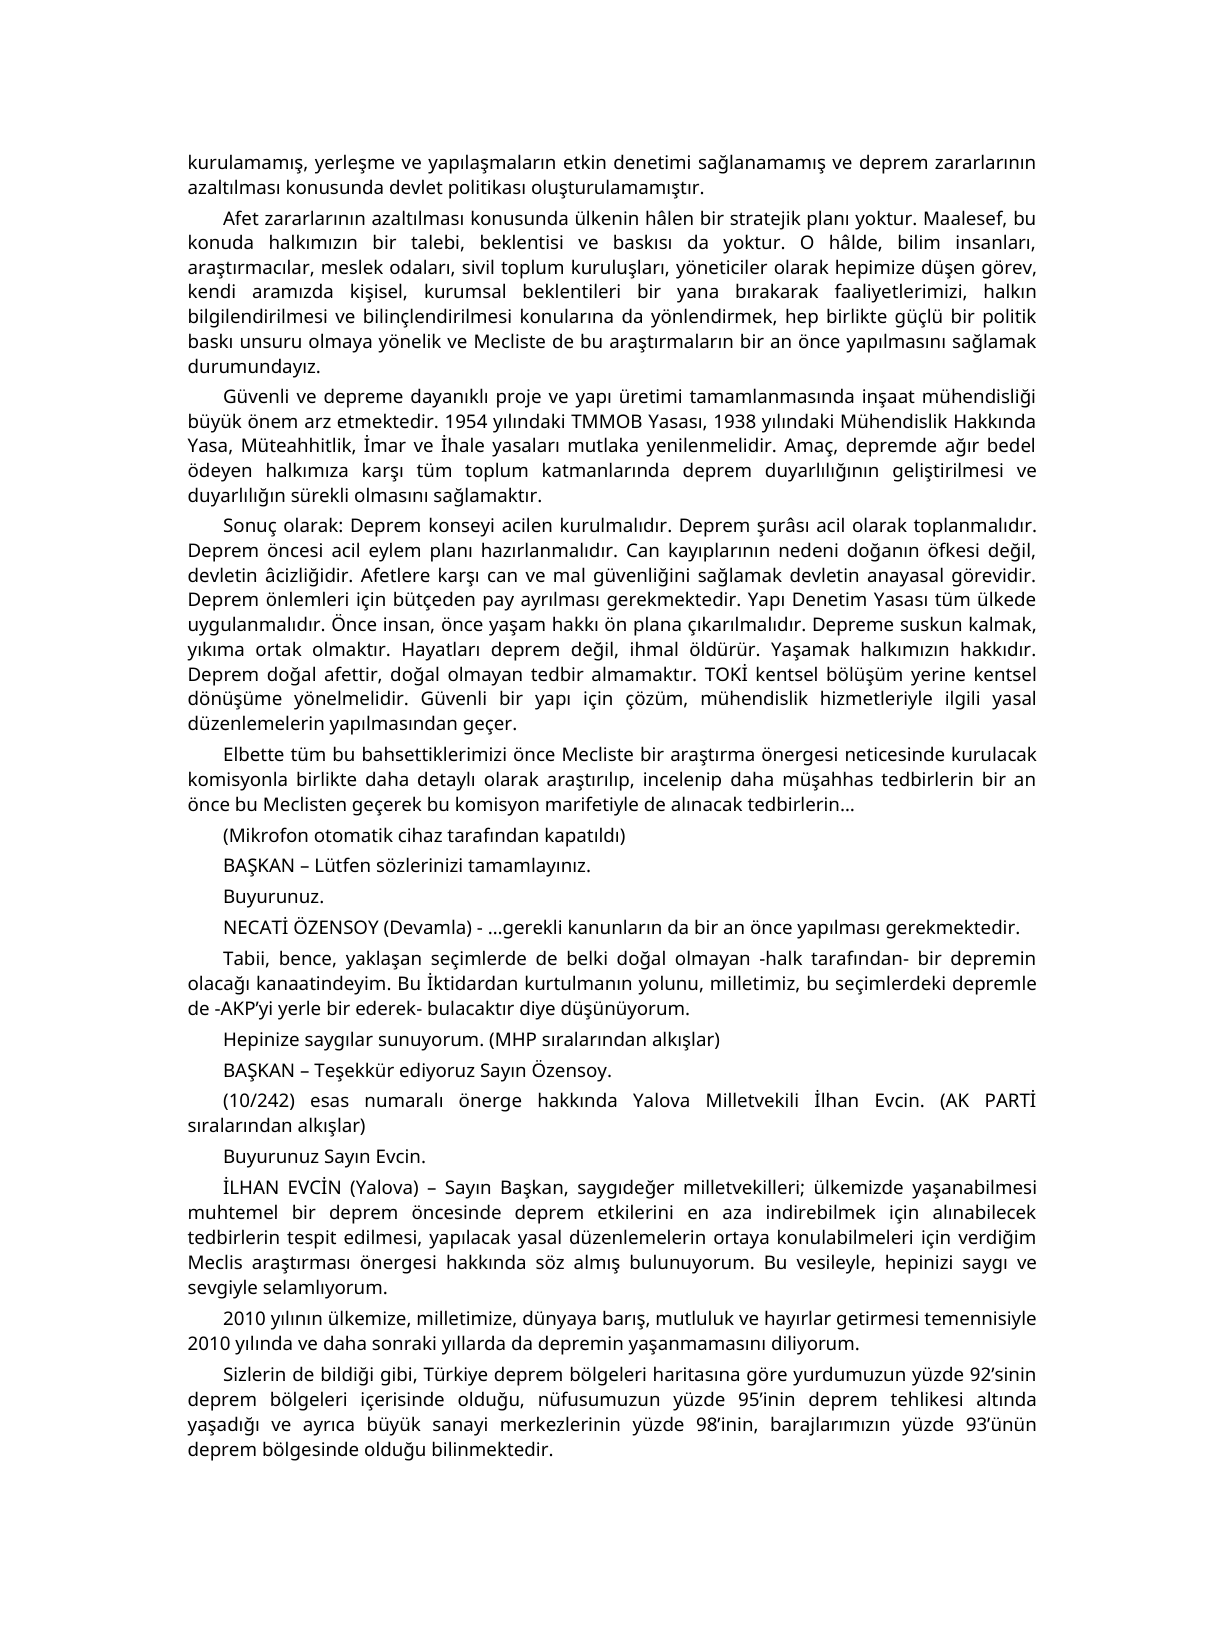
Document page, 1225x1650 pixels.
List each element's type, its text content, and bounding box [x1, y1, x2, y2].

text Sizlerin de bildiği gibi, Türkiye deprem bölgeleri haritasına göre yurdumuzun yüzde 92’sinin deprem bölgeleri içerisinde olduğu, nüfusumuzun yüzde 95’inin deprem tehlikesi altında yaşadığı ve ayrıca büyük sanayi merkezlerinin yüzde 98’inin, barajlarımızın yüzde 93’ünün deprem bölgesinde olduğu bilinmektedir. [187, 1361, 1037, 1461]
text Elbette tüm bu bahsettiklerimizi önce Mecliste bir araştırma önergesi neticesinde kurulacak komisyonla birlikte daha detaylı olarak araştırılıp, incelenip daha müşahhas tedbirlerin bir an önce bu Meclisten geçerek bu komisyon marifetiyle de alınacak tedbirlerin… [187, 741, 1037, 816]
text NECATİ ÖZENSOY (Devamla) - …gerekli kanunların da bir an önce yapılması gerekmektedir. [187, 914, 1037, 939]
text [187, 150, 1037, 199]
text Hepinize saygılar sunuyorum. (MHP sıralarından alkışlar) [187, 1026, 1037, 1051]
text Sonuç olarak: Deprem konseyi acilen kurulmalıdır. Deprem şurâsı acil olarak toplanmalıdır. Deprem öncesi acil eylem planı hazırlanmalıdır. Can kayıplarının nedeni doğanın öfkesi değil, devletin âcizliğidir. Afetlere karşı can ve mal güvenliğini sağlamak devletin anayasal görevidir. Deprem önlemleri için bütçeden pay ayrılması gerekmektedir. Yapı Denetim Yasası tüm ülkede uygulanmalıdır. Önce insan, önce yaşam hakkı ön plana çıkarılmalıdır. Depreme suskun kalmak, yıkıma ortak olmaktır. Hayatları deprem değil, ihmal öldürür. Yaşamak halkımızın hakkıdır. Deprem doğal afettir, doğal olmayan tedbir almamaktır. TOKİ kentsel bölüşüm yerine kentsel dönüşüme yönelmelidir. Güvenli bir yapı için çözüm, mühendislik hizmetleriyle ilgili yasal düzenlemelerin yapılmasından geçer. [187, 513, 1037, 735]
text İLHAN EVCİN (Yalova) – Sayın Başkan, saygıdeğer milletvekilleri; ülkemizde yaşanabilmesi muhtemel bir deprem öncesinde deprem etkilerini en aza indirebilmek için alınabilecek tedbirlerin tespit edilmesi, yapılacak yasal düzenlemelerin ortaya konulabilmeleri için verdiğim Meclis araştırması önergesi hakkında söz almış bulunuyorum. Bu vesileyle, hepinizi saygı ve sevgiyle selamlıyorum. [187, 1174, 1037, 1299]
text Afet zararlarının azaltılması konusunda ülkenin hâlen bir stratejik planı yoktur. Maalesef, bu konuda halkımızın bir talebi, beklentisi ve baskısı da yoktur. O hâlde, bilim insanları, araştırmacılar, meslek odaları, sivil toplum kuruluşları, yöneticiler olarak hepimize düşen görev, kendi aramızda kişisel, kurumsal beklentileri bir yana bırakarak faaliyetlerimizi, halkın bilgilendirilmesi ve bilinçlendirilmesi konularına da yönlendirmek, hep birlikte güçlü bir politik baskı unsuru olmaya yönelik ve Mecliste de bu araştırmaların bir an önce yapılmasını sağlamak durumundayız. [187, 205, 1037, 378]
text Tabii, bence, yaklaşan seçimlerde de belki doğal olmayan -halk tarafından- bir depremin olacağı kanaatindeyim. Bu İktidardan kurtulmanın yolunu, milletimiz, bu seçimlerdeki depremle de -AKP’yi yerle bir ederek- bulacaktır diye düşünüyorum. [187, 945, 1037, 1020]
text Buyurunuz. [187, 884, 1037, 909]
text (Mikrofon otomatik cihaz tarafından kapatıldı) [187, 822, 1037, 847]
text (10/242) esas numaralı önerge hakkında Yalova Milletvekili İlhan Evcin. (AK PARTİ sıralarından alkışlar) [187, 1088, 1037, 1138]
text BAŞKAN – Teşekkür ediyoruz Sayın Özensoy. [187, 1057, 1037, 1082]
text BAŞKAN – Lütfen sözlerinizi tamamlayınız. [187, 853, 1037, 878]
text Buyurunuz Sayın Evcin. [187, 1144, 1037, 1169]
text Güvenli ve depreme dayanıklı proje ve yapı üretimi tamamlanmasında inşaat mühendisliği büyük önem arz etmektedir. 1954 yılındaki TMMOB Yasası, 1938 yılındaki Mühendislik Hakkında Yasa, Müteahhitlik, İmar ve İhale yasaları mutlaka yenilenmelidir. Amaç, depremde ağır bedel ödeyen halkımıza karşı tüm toplum katmanlarında deprem duyarlılığının geliştirilmesi ve duyarlılığın sürekli olmasını sağlamaktır. [187, 384, 1037, 507]
text 2010 yılının ülkemize, milletimize, dünyaya barış, mutluluk ve hayırlar getirmesi temennisiyle 2010 yılında ve daha sonraki yıllarda da depremin yaşanmamasını diliyorum. [187, 1305, 1037, 1355]
